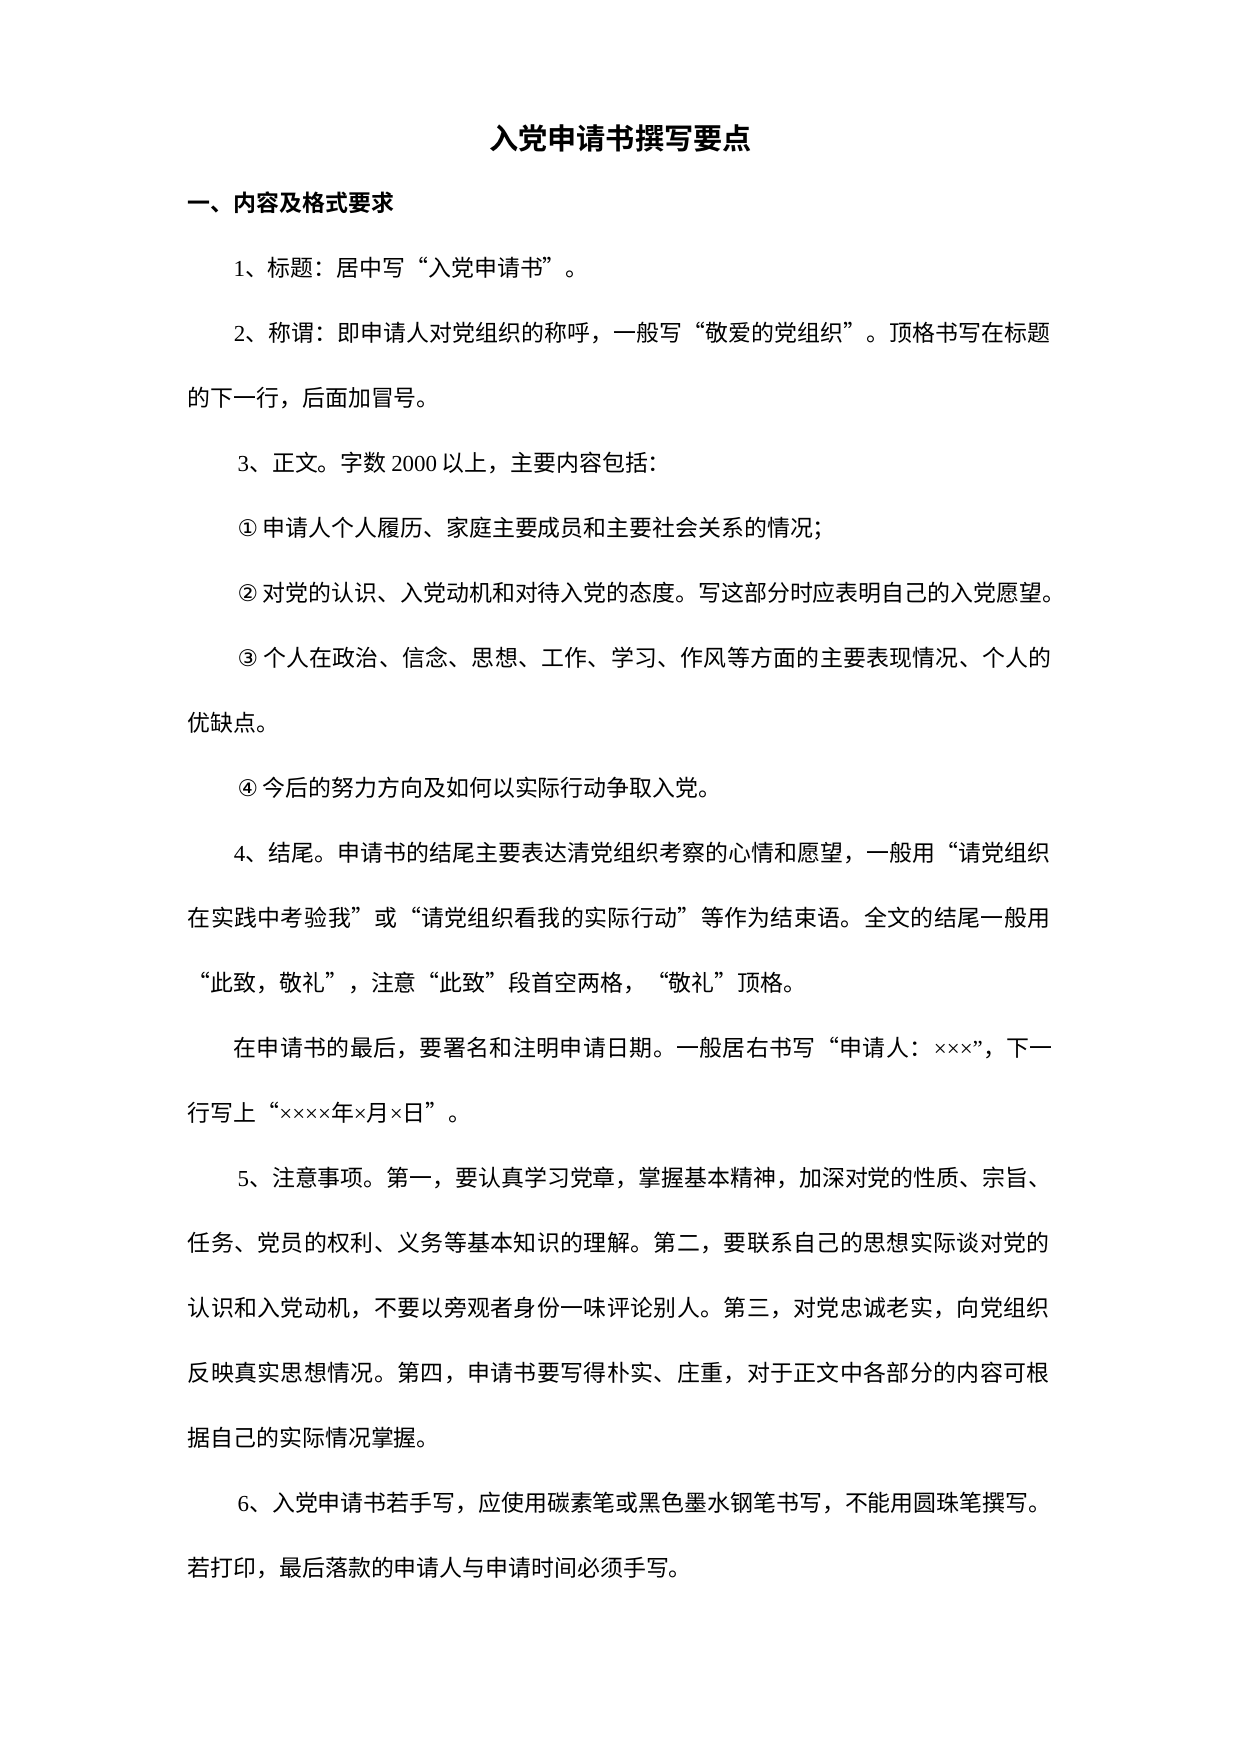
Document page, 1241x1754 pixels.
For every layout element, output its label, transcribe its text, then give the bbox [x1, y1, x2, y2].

subtitle 入党申请书撰写要点 [187, 104, 1053, 169]
text ④今后的努力方向及如何以实际行动争取入党。 [187, 754, 1053, 819]
text 4、结尾。申请书的结尾主要表达清党组织考察的心情和愿望，一般用“请党组织在实践中考验我”或“请党组织看我的实际行动”等作为结束语。全文的结尾一般用“此致，敬礼”，注意“此致”段首空两格，“敬礼”顶格。 [187, 819, 1053, 1014]
text 2、称谓：即申请人对党组织的称呼，一般写“敬爱的党组织”。顶格书写在标题的下一行，后面加冒号。 [187, 299, 1053, 429]
text ②对党的认识、入党动机和对待入党的态度。写这部分时应表明自己的入党愿望。 [187, 559, 1053, 624]
text 一、内容及格式要求 [187, 169, 1053, 234]
text 在申请书的最后，要署名和注明申请日期。一般居右书写“申请人：×××”，下一行写上“××××年×月×日”。 [187, 1014, 1053, 1144]
text ①申请人个人履历、家庭主要成员和主要社会关系的情况； [187, 494, 1053, 559]
text 5、注意事项。第一，要认真学习党章，掌握基本精神，加深对党的性质、宗旨、任务、党员的权利、义务等基本知识的理解。第二，要联系自己的思想实际谈对党的认识和入党动机，不要以旁观者身份一味评论别人。第三，对党忠诚老实，向党组织反映真实思想情况。第四，申请书要写得朴实、庄重，对于正文中各部分的内容可根据自己的实际情况掌握。 [187, 1144, 1053, 1469]
text 3、正文。字数2000以上，主要内容包括： [187, 429, 1053, 494]
text ③个人在政治、信念、思想、工作、学习、作风等方面的主要表现情况、个人的优缺点。 [187, 624, 1053, 754]
text 1、标题：居中写“入党申请书”。 [187, 234, 1053, 299]
text 6、入党申请书若手写，应使用碳素笔或黑色墨水钢笔书写，不能用圆珠笔撰写。若打印，最后落款的申请人与申请时间必须手写。 [187, 1469, 1053, 1599]
